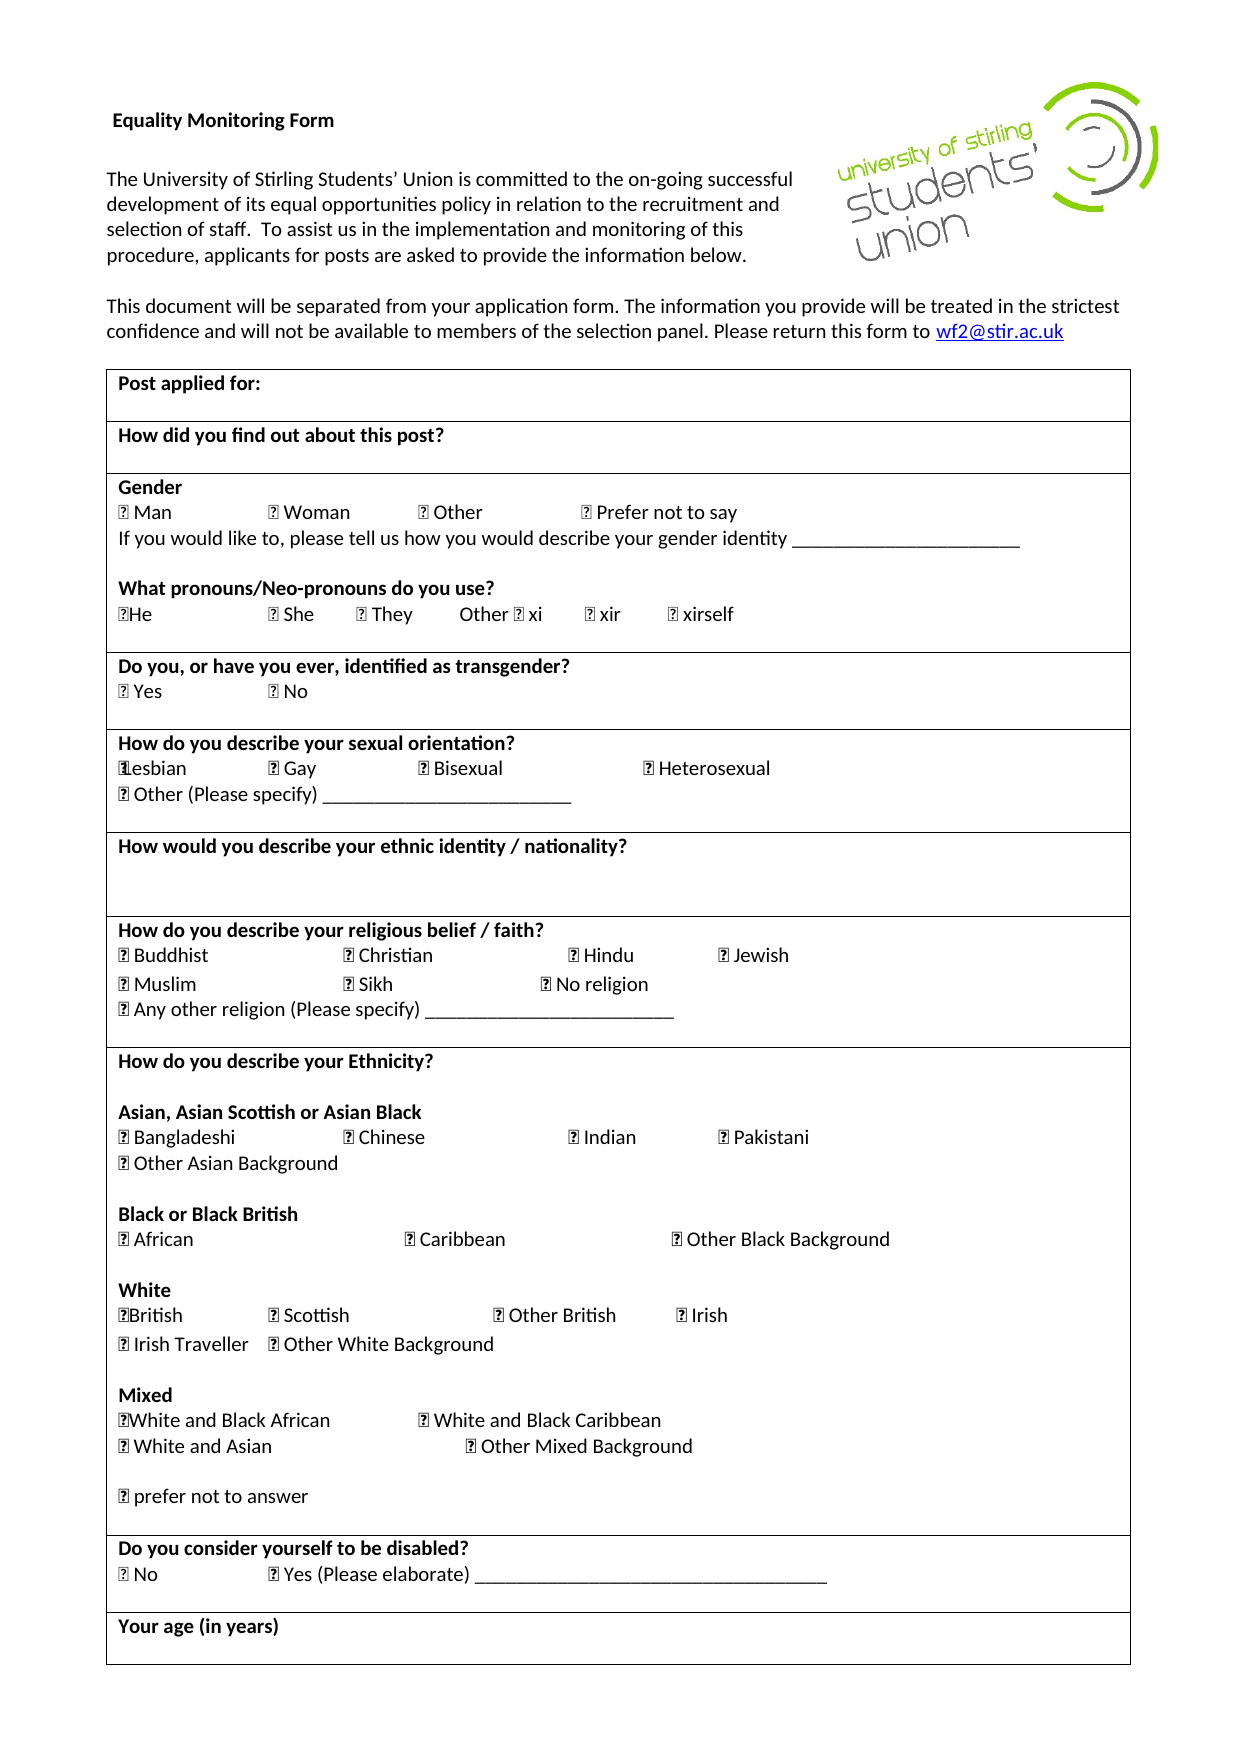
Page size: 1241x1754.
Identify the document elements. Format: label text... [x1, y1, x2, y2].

table_cell How do you describe your Ethnicity? Asian, Asian Scottish or Asian Black  Bangladeshi  Chinese  Indian  Pakistani  Other Asian Background Black or Black British  African  Caribbean  Other Black Background White British  Scottish  Other British  Irish  Irish Traveller  Other White Background Mixed White and Black African  White and Black Caribbean  White and Asian  Other Mixed Background  prefer not to answer [107, 1048, 1130, 1534]
table_cell How do you describe your sexual orientation?  Lesbian  Gay  Bisexual  Heterosexual  Other (Please specify) ________________________ [107, 730, 1130, 832]
text The University of Stirling Students’ Union is committed to the on-going successful development of its equal opportunities policy in relation to the recruitment and selection of staff. To assist us in the implementation and monitoring of this procedure, applicants for posts are asked to provide the information below. [106, 166, 1134, 267]
picture [837, 82, 1159, 261]
table_cell Do you consider yourself to be disabled?  No  Yes (Please elaborate) __________________________________ [107, 1536, 1130, 1612]
table_cell Gender  Man  Woman  Other  Prefer not to say If you would like to, please tell us how you would describe your gender identity ______________________ What pronouns/Neo-pronouns do you use? He  She  They Other  xi  xir  xirself [107, 474, 1130, 652]
subtitle Equality Monitoring Form [106, 107, 837, 166]
table_header Post applied for: [107, 370, 1130, 421]
table_cell Your age (in years) [107, 1613, 1130, 1664]
table_cell How would you describe your ethnic identity / nationality? [107, 833, 1130, 916]
table_cell How do you describe your religious belief / faith?  Buddhist  Christian  Hindu  Jewish  Muslim  Sikh  No religion  Any other religion (Please specify) ________________________ [107, 917, 1130, 1047]
table_cell Do you, or have you ever, identified as transgender?  Yes  No [107, 653, 1130, 729]
text This document will be separated from your application form. The information you provide will be treated in the strictest confidence and will not be available to members of the selection panel. Please return this form to wf2@stir.ac.uk [106, 293, 1134, 344]
table_cell How did you find out about this post? [107, 422, 1130, 473]
